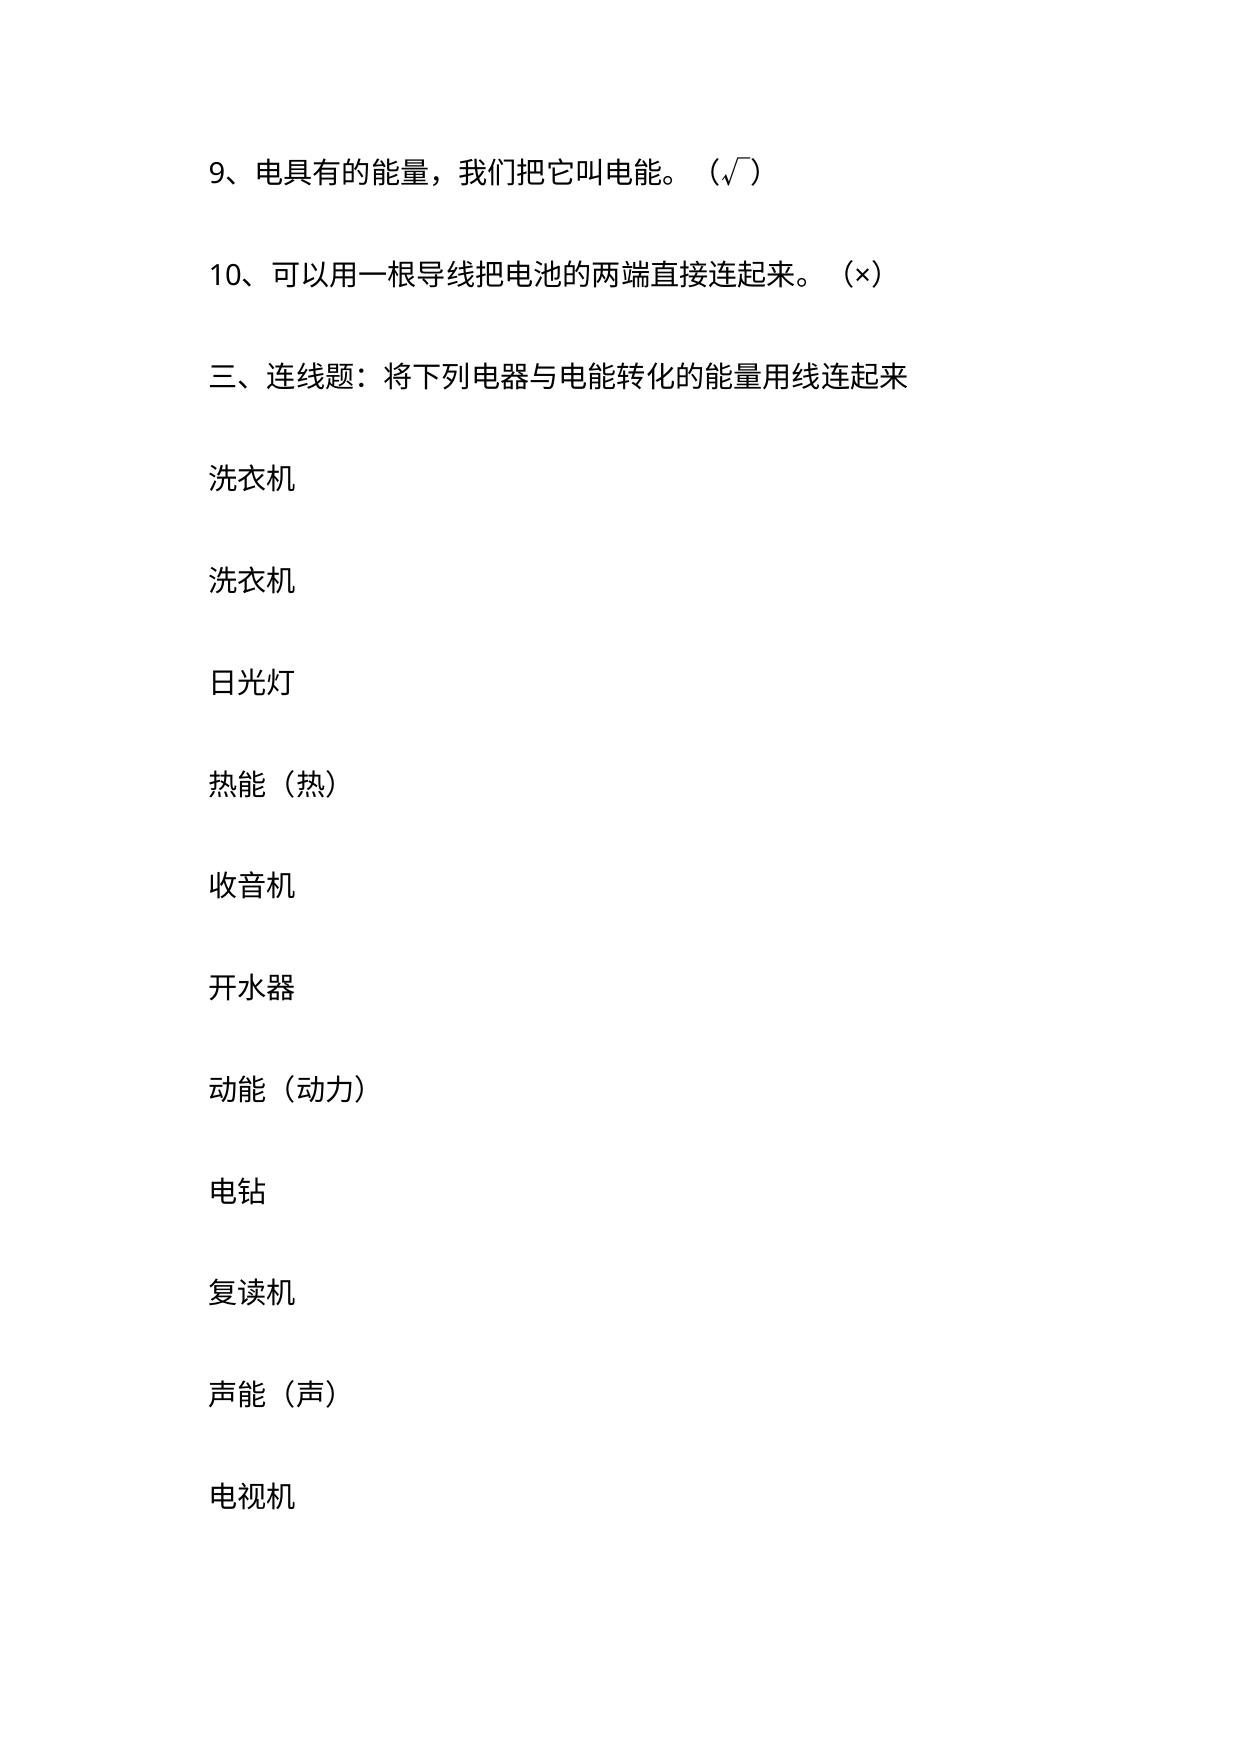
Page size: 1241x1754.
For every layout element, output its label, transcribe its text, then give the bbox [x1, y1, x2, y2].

text 洗衣机 [150, 557, 1090, 600]
text 日光灯 [150, 659, 1090, 702]
text 热能（热） [150, 761, 1090, 803]
text 洗衣机 [150, 456, 1090, 498]
text 声能（声） [150, 1372, 1090, 1414]
text 复读机 [150, 1270, 1090, 1312]
text 开水器 [150, 964, 1090, 1007]
text 电视机 [150, 1473, 1090, 1516]
text 10、可以用一根导线把电池的两端直接连起来。（×） [150, 252, 1090, 294]
text 9、电具有的能量，我们把它叫电能。（√） [150, 150, 1090, 192]
text 三、连线题：将下列电器与电能转化的能量用线连起来 [150, 354, 1090, 396]
text 动能（动力） [150, 1066, 1090, 1109]
text 收音机 [150, 863, 1090, 905]
text 电钻 [150, 1168, 1090, 1210]
